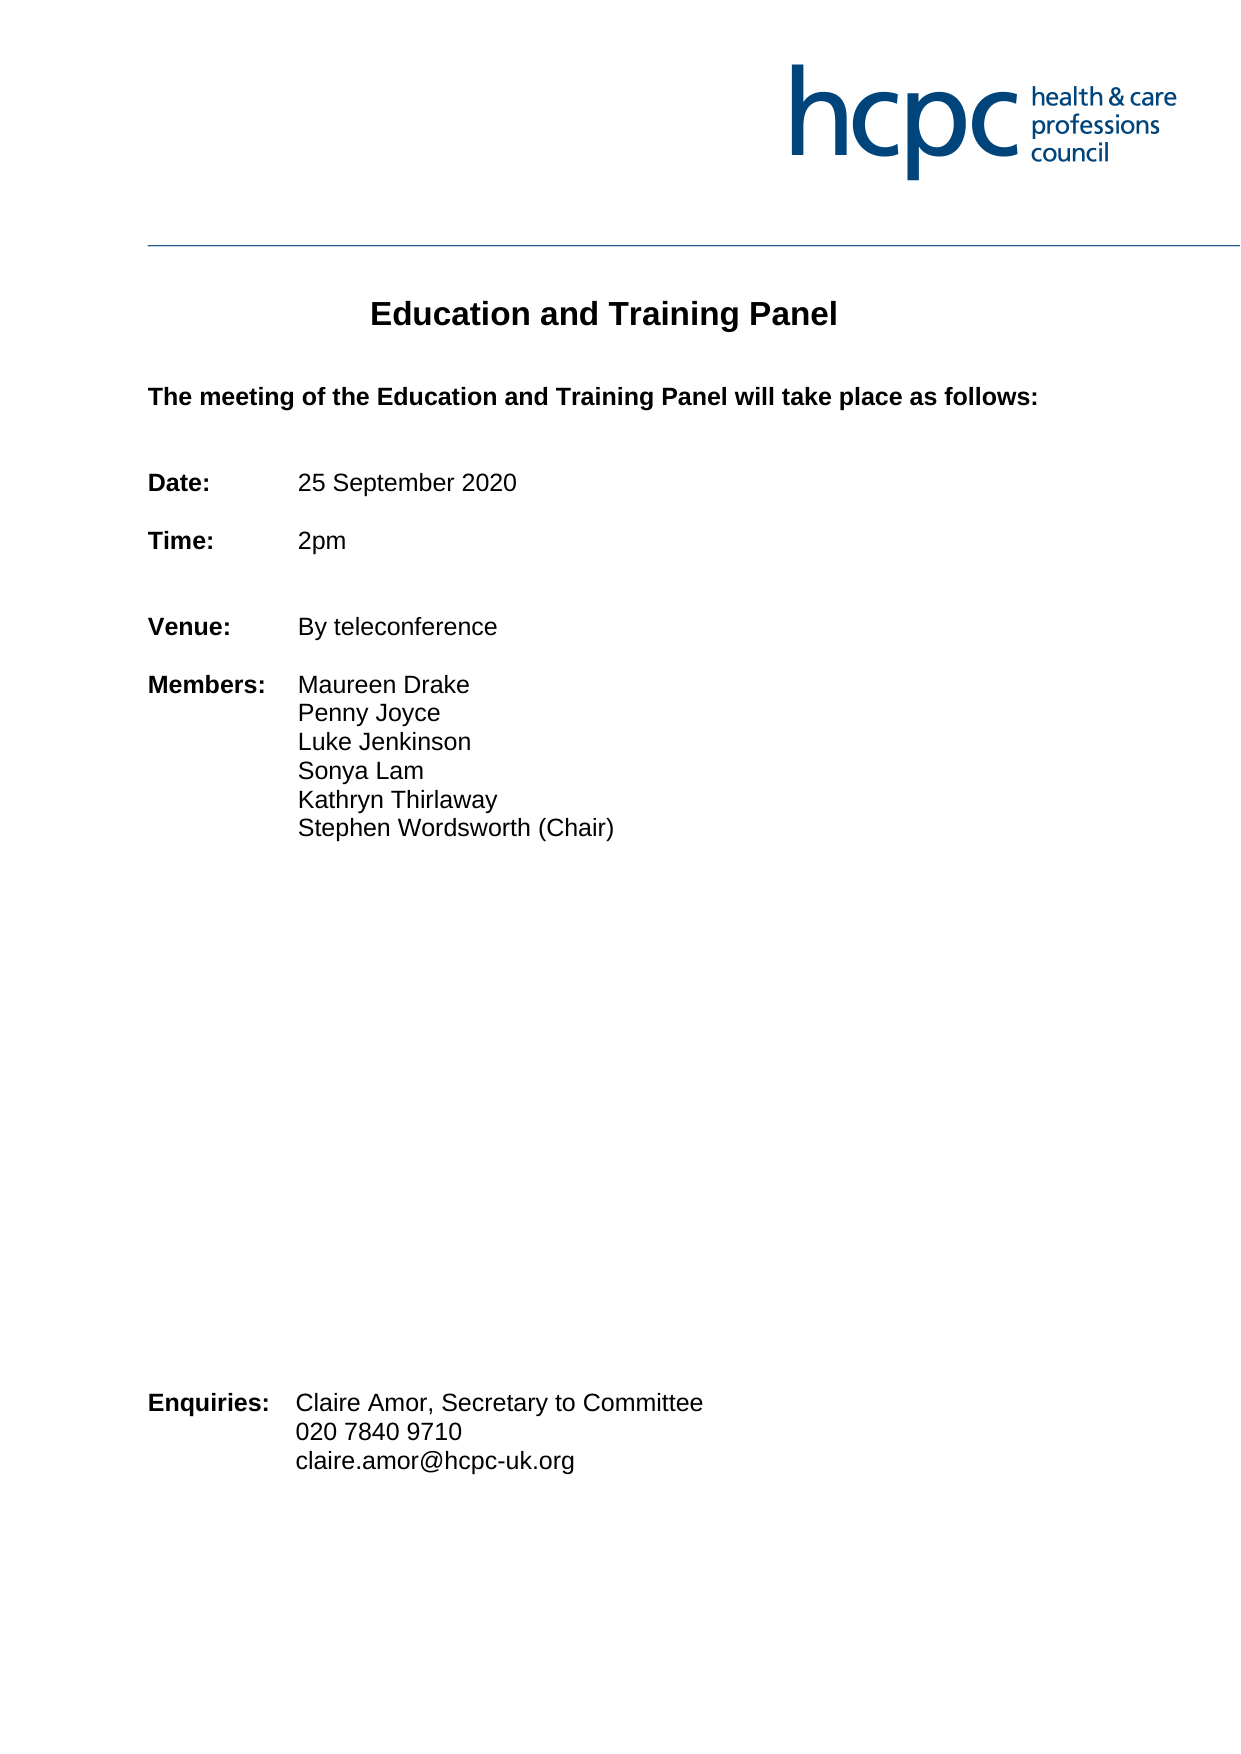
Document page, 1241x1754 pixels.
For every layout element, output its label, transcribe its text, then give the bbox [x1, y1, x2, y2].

text Stephen Wordsworth (Chair) [298, 813, 1237, 842]
text 020 7840 9710 [295, 1417, 1237, 1446]
text Sonya Lam [223, 756, 1237, 784]
text Time: 2pm [148, 526, 1181, 554]
text Venue: By teleconference [148, 612, 1237, 641]
text The meeting of the Education and Training Panel will take place as follows: [148, 382, 1237, 411]
text claire.amor@hcpc-uk.org [295, 1446, 1237, 1474]
text Enquiries: Claire Amor, Secretary to Committee [148, 1388, 1237, 1417]
picture [0, 0, 1241, 355]
text Members: Maureen Drake [148, 669, 1237, 698]
text Luke Jenkinson [298, 727, 1237, 756]
text Kathryn Thirlaway [298, 784, 1237, 813]
text Penny Joyce [298, 698, 1237, 727]
text Date: 25 September 2020 [148, 468, 1237, 497]
